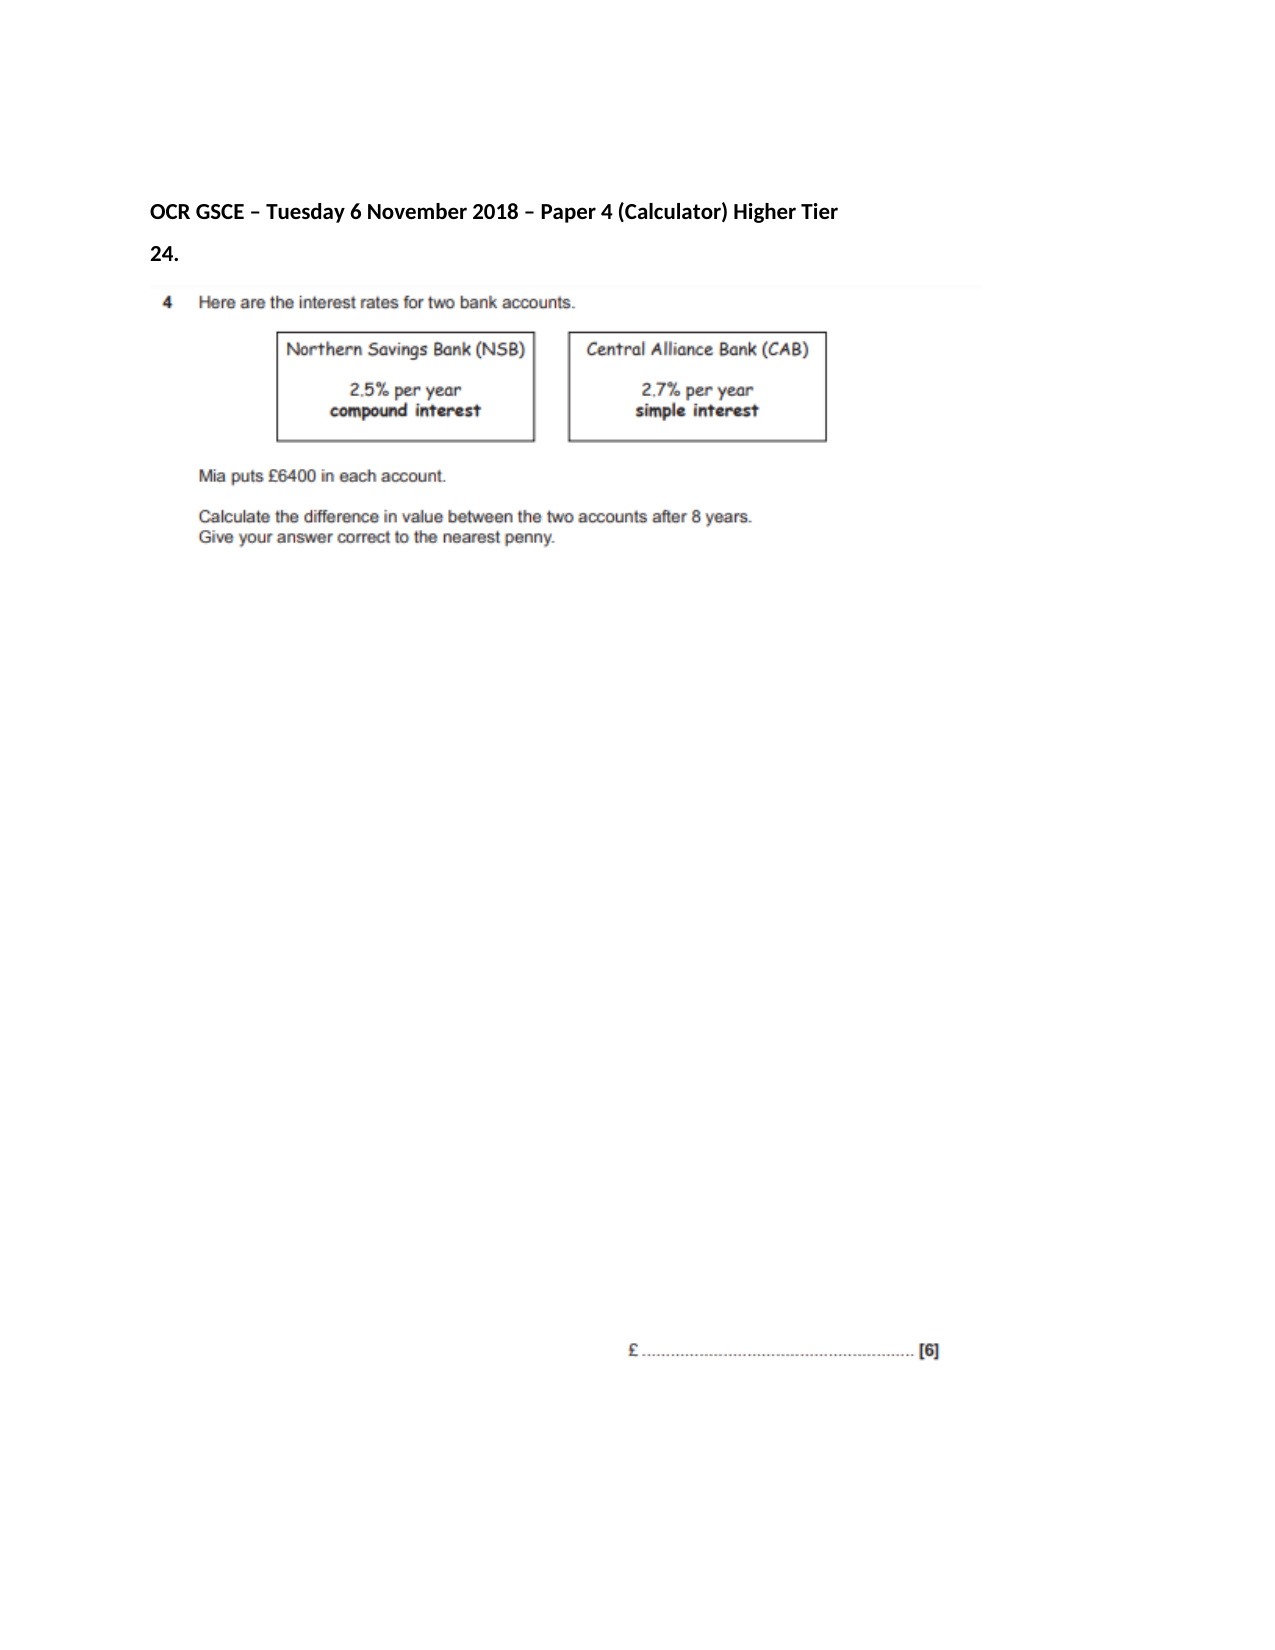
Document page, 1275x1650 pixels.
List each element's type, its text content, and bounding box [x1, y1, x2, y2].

text 24. [150, 239, 1125, 267]
picture [150, 285, 982, 1364]
text OCR GSCE – Tuesday 6 November 2018 – Paper 4 (Calculator) Higher Tier [150, 197, 1125, 225]
